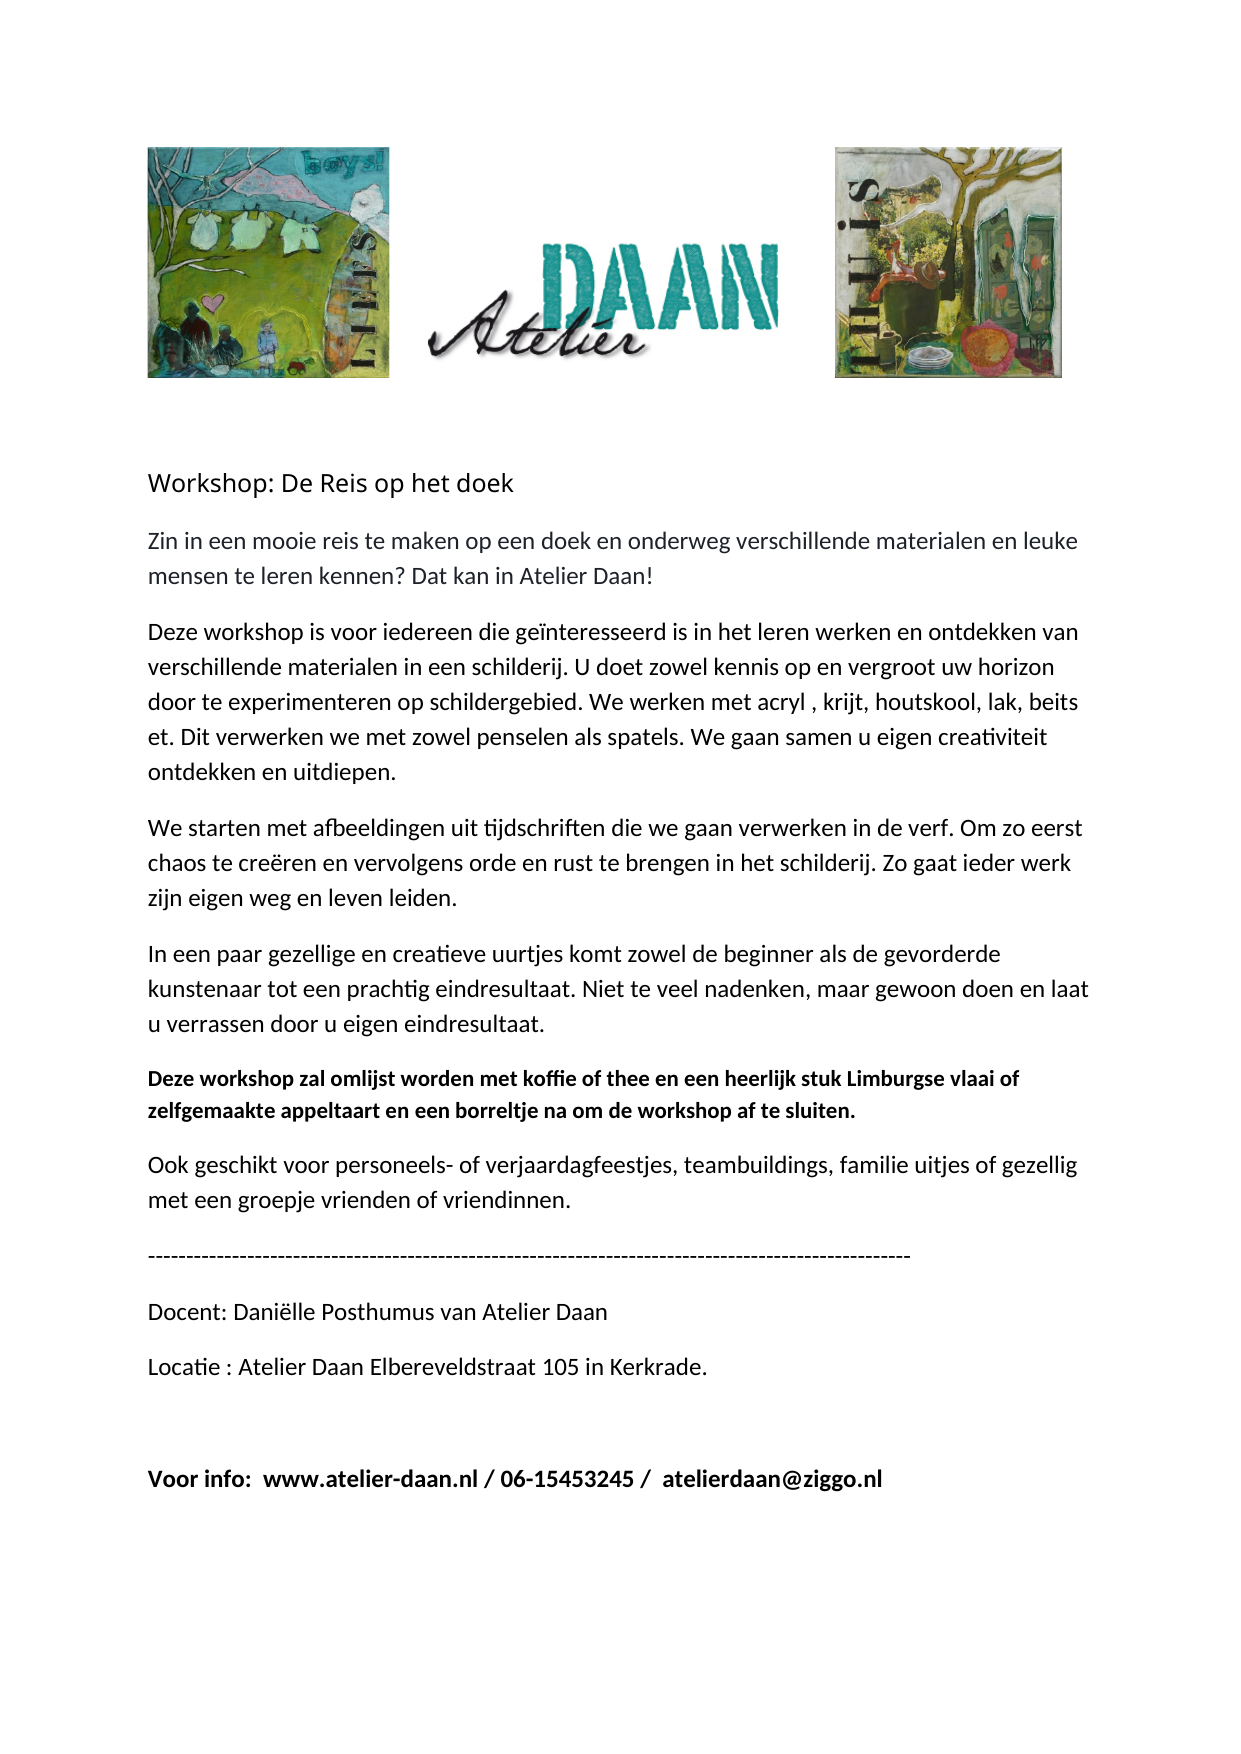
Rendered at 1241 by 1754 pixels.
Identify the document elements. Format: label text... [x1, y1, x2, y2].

text ---------------------------------------------------------------------------------------------------- [148, 1240, 1093, 1270]
text Locatie : Atelier Daan Elbereveldstraat 105 in Kerkrade. [148, 1352, 1093, 1382]
text Workshop: De Reis op het doek [148, 466, 1093, 499]
text Ook geschikt voor personeels- of verjaardagfeestjes, teambuildings, familie uitjes of gezellig met een groepje vrienden of vriendinnen. [148, 1149, 1093, 1214]
text In een paar gezellige en creatieve uurtjes komt zowel de beginner als de gevorderde kunstenaar tot een prachtig eindresultaat. Niet te veel nadenken, maar gewoon doen en laat u verrassen door u eigen eindresultaat. [148, 938, 1093, 1038]
text Zin in een mooie reis te maken op een doek en onderweg verschillende materialen en leuke mensen te leren kennen? Dat kan in Atelier Daan! [148, 526, 1093, 591]
picture [835, 147, 1062, 378]
text Deze workshop zal omlijst worden met koffie of thee en een heerlijk stuk Limburgse vlaai of zelfgemaakte appeltaart en een borreltje na om de workshop af te sluiten. [148, 1064, 1093, 1124]
text Voor info: www.atelier-daan.nl / 06-15453245 / atelierdaan@ziggo.nl [148, 1463, 1093, 1494]
picture [415, 201, 816, 378]
text We starten met afbeeldingen uit tijdschriften die we gaan verwerken in de verf. Om zo eerst chaos te creëren en vervolgens orde en rust te brengen in het schilderij. Zo gaat ieder werk zijn eigen weg en leven leiden. [148, 812, 1093, 913]
text Docent: Daniëlle Posthumus van Atelier Daan [148, 1296, 1093, 1326]
picture [147, 147, 390, 378]
text Deze workshop is voor iedereen die geïnteresseerd is in het leren werken en ontdekken van verschillende materialen in een schilderij. U doet zowel kennis op en vergroot uw horizon door te experimenteren op schildergebied. We werken met acryl , krijt, houtskool, lak, beits et. Dit verwerken we met zowel penselen als spatels. We gaan samen u eigen creativiteit ontdekken en uitdiepen. [148, 616, 1093, 787]
